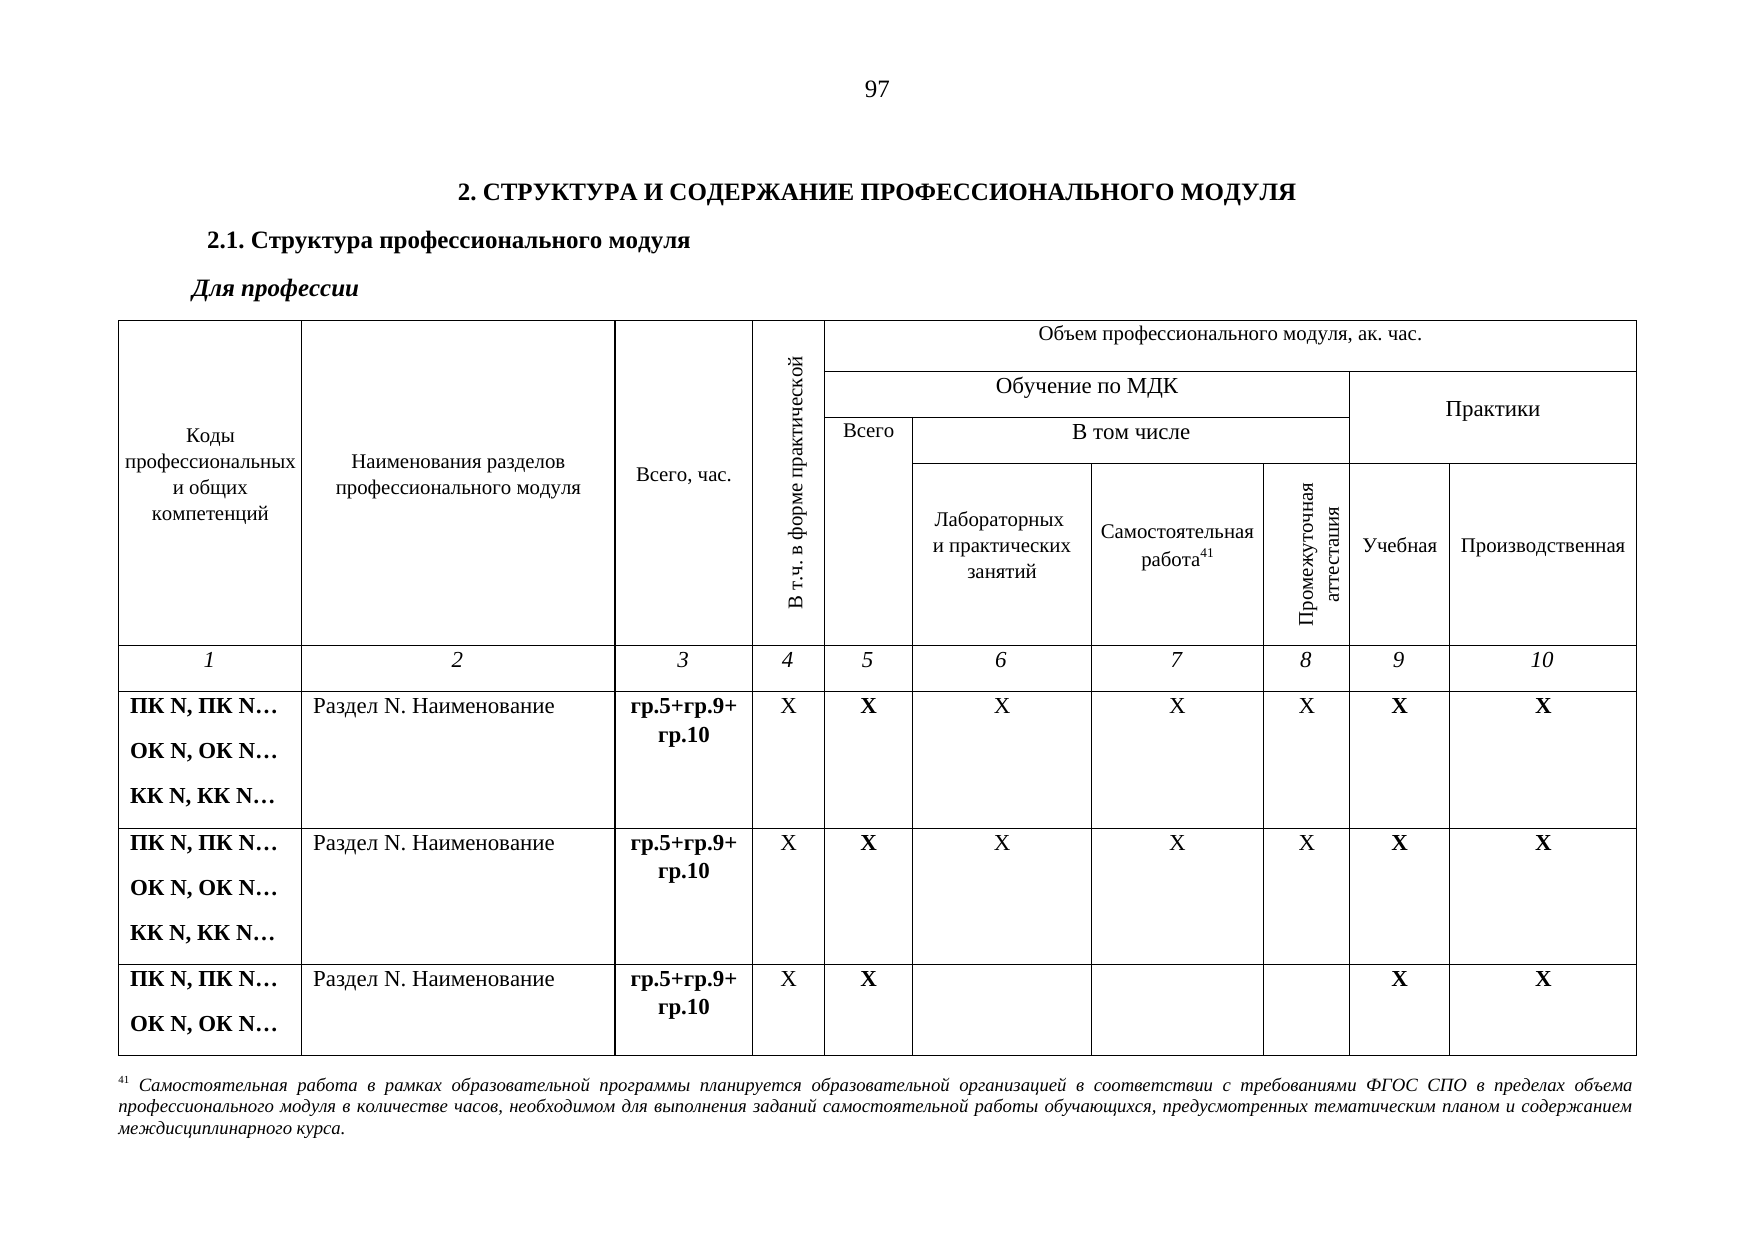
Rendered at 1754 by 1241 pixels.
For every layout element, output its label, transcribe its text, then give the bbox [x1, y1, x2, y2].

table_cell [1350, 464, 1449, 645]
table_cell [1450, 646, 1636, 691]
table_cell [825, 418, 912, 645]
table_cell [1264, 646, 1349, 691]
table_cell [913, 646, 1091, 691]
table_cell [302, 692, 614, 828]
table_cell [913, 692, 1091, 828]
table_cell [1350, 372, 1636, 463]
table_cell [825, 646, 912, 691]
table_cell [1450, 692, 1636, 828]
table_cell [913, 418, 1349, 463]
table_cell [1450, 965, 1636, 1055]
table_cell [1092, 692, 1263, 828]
text 2.1. Структура профессионального модуля [118, 225, 1636, 254]
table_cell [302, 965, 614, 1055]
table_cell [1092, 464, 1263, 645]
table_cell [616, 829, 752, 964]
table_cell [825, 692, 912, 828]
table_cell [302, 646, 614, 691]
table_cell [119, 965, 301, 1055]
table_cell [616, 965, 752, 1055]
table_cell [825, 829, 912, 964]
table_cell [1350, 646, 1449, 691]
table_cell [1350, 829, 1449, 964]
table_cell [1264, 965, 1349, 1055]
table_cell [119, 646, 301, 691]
text Для профессии [118, 273, 1636, 301]
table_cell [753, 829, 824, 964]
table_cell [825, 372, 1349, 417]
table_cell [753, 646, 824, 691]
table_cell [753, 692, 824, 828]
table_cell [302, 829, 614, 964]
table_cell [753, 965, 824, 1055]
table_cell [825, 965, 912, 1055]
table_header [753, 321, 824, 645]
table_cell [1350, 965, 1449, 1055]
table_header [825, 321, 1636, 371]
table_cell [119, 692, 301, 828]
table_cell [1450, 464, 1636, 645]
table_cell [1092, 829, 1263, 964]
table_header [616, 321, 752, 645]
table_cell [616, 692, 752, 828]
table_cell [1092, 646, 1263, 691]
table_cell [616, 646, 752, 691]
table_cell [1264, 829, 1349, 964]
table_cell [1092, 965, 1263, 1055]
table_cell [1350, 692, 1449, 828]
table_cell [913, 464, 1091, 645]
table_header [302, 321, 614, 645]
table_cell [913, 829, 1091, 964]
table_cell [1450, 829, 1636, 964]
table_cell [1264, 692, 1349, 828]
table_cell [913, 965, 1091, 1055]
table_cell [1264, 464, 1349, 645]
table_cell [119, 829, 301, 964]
text 2. Структура и содержание профессионального модуля [118, 177, 1636, 206]
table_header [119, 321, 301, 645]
